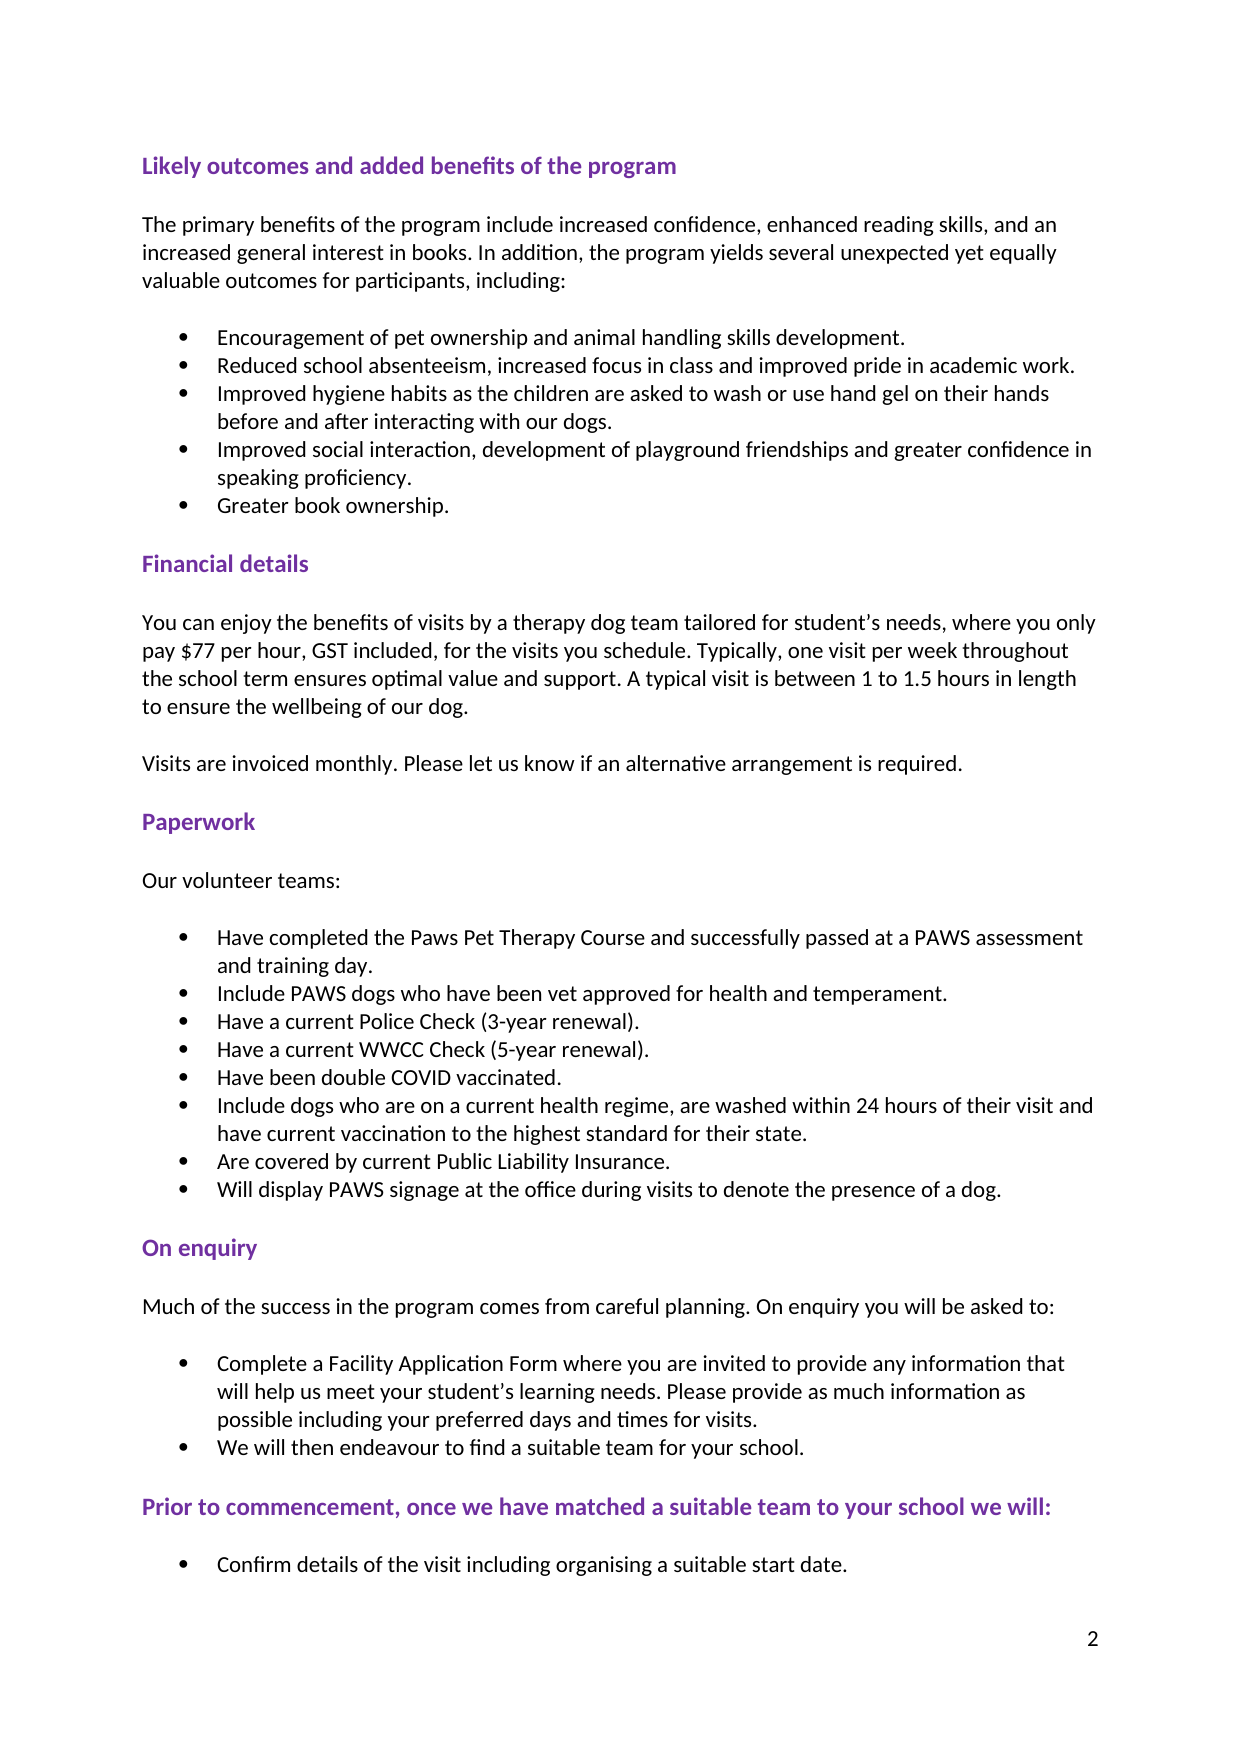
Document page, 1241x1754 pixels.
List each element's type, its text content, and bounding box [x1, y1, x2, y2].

text Financial details [142, 548, 1098, 579]
text Visits are invoiced monthly. Please let us know if an alternative arrangement is required. [142, 749, 1098, 777]
list Include PAWS dogs who have been vet approved for health and temperament. [179, 979, 1098, 1007]
list Are covered by current Public Liability Insurance. [179, 1147, 1098, 1175]
list Have completed the Paws Pet Therapy Course and successfully passed at a PAWS assessment and training day. [179, 923, 1098, 979]
list Confirm details of the visit including organising a suitable start date. [179, 1550, 1098, 1578]
text Our volunteer teams: [142, 866, 1098, 894]
text Paperwork [142, 806, 1098, 837]
list Have a current WWCC Check (5-year renewal). [179, 1035, 1098, 1063]
text You can enjoy the benefits of visits by a therapy dog team tailored for student’s needs, where you only pay $77 per hour, GST included, for the visits you schedule. Typically, one visit per week throughout the school term ensures optimal value and support. A typical visit is between 1 to 1.5 hours in length to ensure the wellbeing of our dog. [142, 608, 1098, 720]
list Have a current Police Check (3-year renewal). [179, 1007, 1098, 1035]
list Complete a Facility Application Form where you are invited to provide any information that will help us meet your student’s learning needs. Please provide as much information as possible including your preferred days and times for visits. [179, 1349, 1098, 1433]
list Will display PAWS signage at the office during visits to denote the presence of a dog. [179, 1175, 1098, 1203]
list Improved social interaction, development of playground friendships and greater confidence in speaking proficiency. [179, 435, 1098, 491]
text On enquiry [142, 1233, 1098, 1263]
list Include dogs who are on a current health regime, are washed within 24 hours of their visit and have current vaccination to the highest standard for their state. [179, 1091, 1098, 1147]
text Prior to commencement, once we have matched a suitable team to your school we will: [142, 1491, 1098, 1521]
list Greater book ownership. [179, 491, 1098, 519]
text Likely outcomes and added benefits of the program [142, 150, 1098, 181]
text The primary benefits of the program include increased confidence, enhanced reading skills, and an increased general interest in books. In addition, the program yields several unexpected yet equally valuable outcomes for participants, including: [142, 210, 1098, 294]
list We will then endeavour to find a suitable team for your school. [179, 1433, 1098, 1462]
text Much of the success in the program comes from careful planning. On enquiry you will be asked to: [142, 1292, 1098, 1320]
list Have been double COVID vaccinated. [179, 1063, 1098, 1091]
list Improved hygiene habits as the children are asked to wash or use hand gel on their hands before and after interacting with our dogs. [179, 379, 1098, 435]
list Reduced school absenteeism, increased focus in class and improved pride in academic work. [179, 351, 1098, 379]
list Encouragement of pet ownership and animal handling skills development. [179, 323, 1098, 351]
